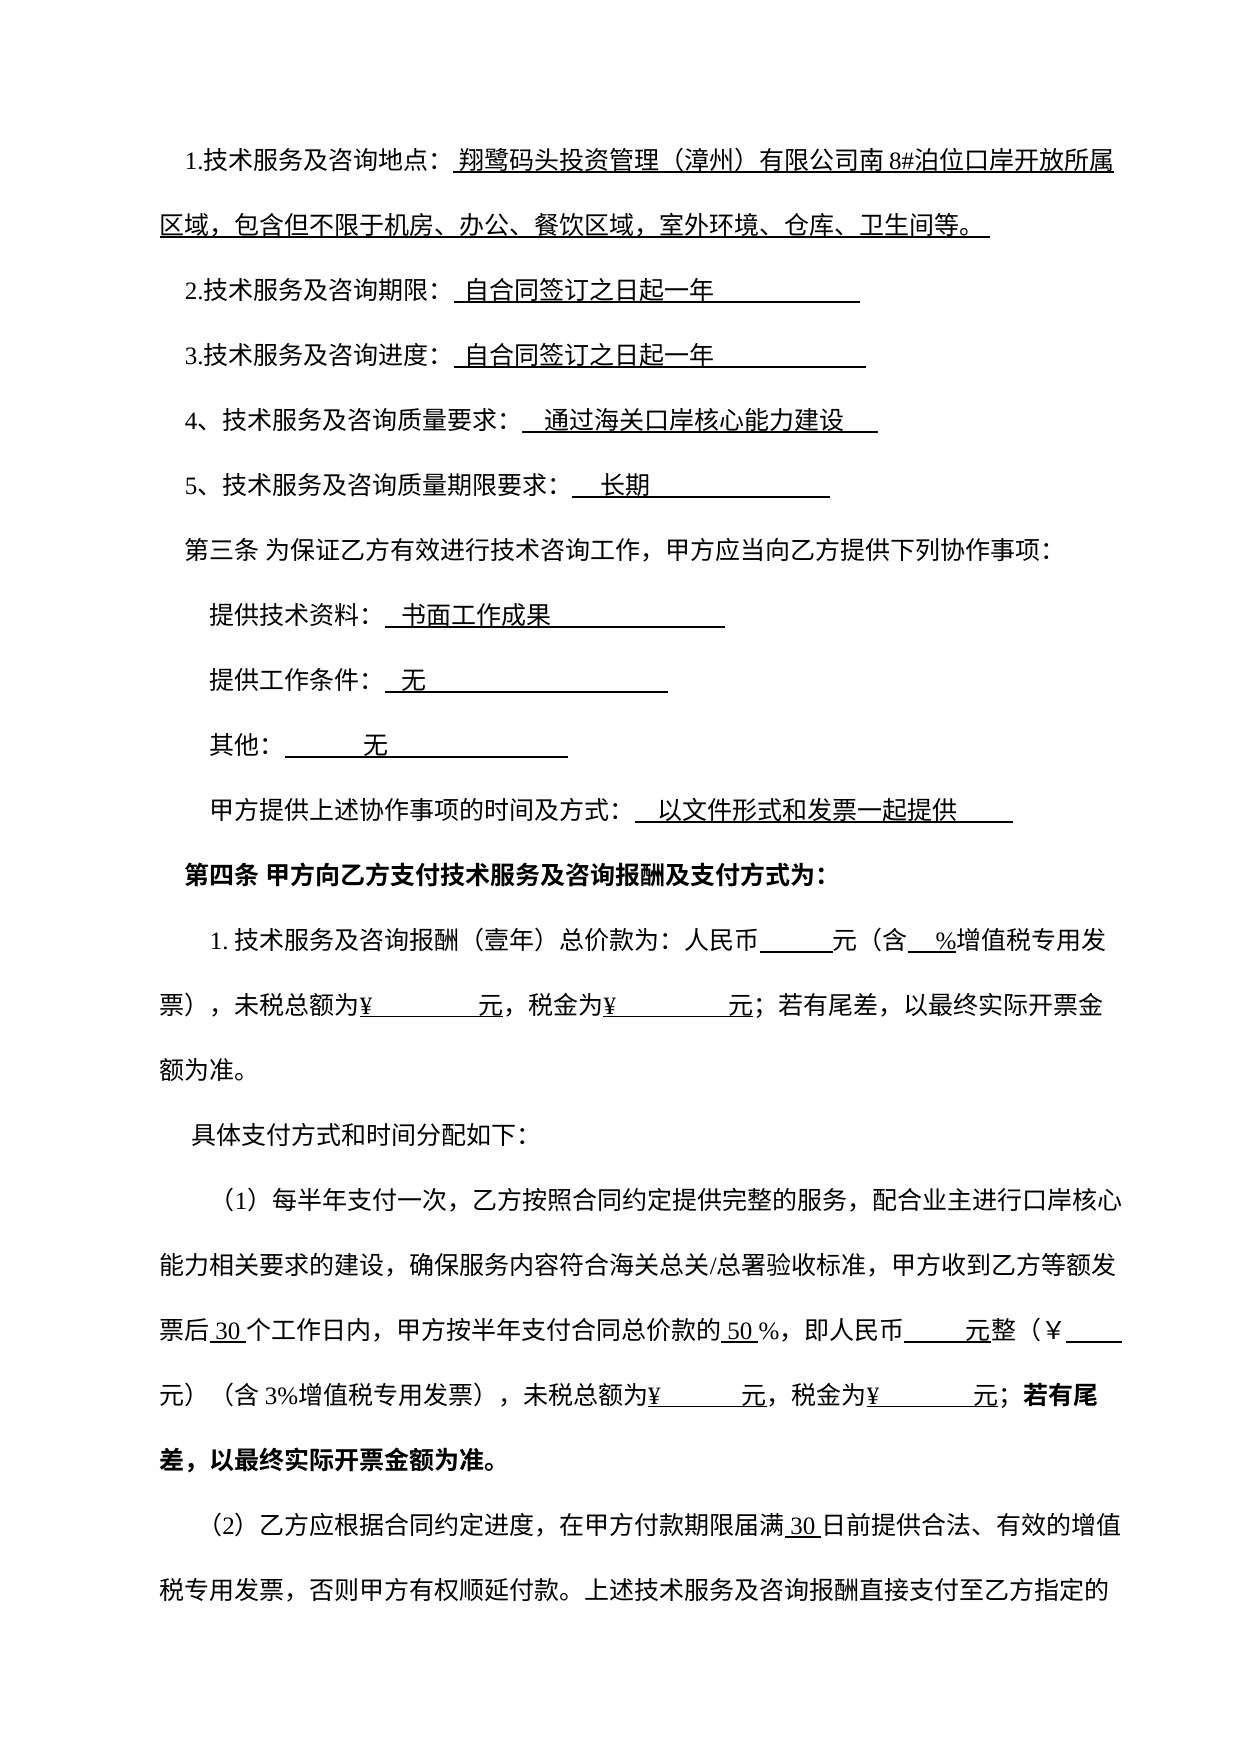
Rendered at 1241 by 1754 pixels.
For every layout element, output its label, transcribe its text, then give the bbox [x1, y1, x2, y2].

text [159, 1491, 1122, 1621]
text 提供技术资料： 书面工作成果 [159, 581, 1122, 646]
text 第三条 为保证乙方有效进行技术咨询工作，甲方应当向乙方提供下列协作事项： [159, 516, 1122, 581]
text 3.技术服务及咨询进度： 自合同签订之日起一年 [159, 321, 1122, 386]
text 1.技术服务及咨询地点： 翔鹭码头投资管理（漳州）有限公司南8#泊位口岸开放所属区域，包含但不限于机房、办公、餐饮区域，室外环境、仓库、卫生间等。 [159, 126, 1122, 256]
text 2.技术服务及咨询期限： 自合同签订之日起一年 [159, 256, 1122, 321]
text 甲方提供上述协作事项的时间及方式： 以文件形式和发票一起提供 [159, 776, 1122, 841]
text 其他： 无 [159, 711, 1122, 776]
text 提供工作条件： 无 [159, 646, 1122, 711]
text 5、技术服务及咨询质量期限要求： 长期 [159, 451, 1122, 516]
text 具体支付方式和时间分配如下： [159, 1101, 1122, 1166]
text 第四条 甲方向乙方支付技术服务及咨询报酬及支付方式为： [159, 841, 1122, 906]
text 4、技术服务及咨询质量要求： 通过海关口岸核心能力建设 [159, 386, 1122, 451]
text 1. 技术服务及咨询报酬（壹年）总价款为：人民币 元（含 %增值税专用发票），未税总额为¥ 元，税金为¥ 元；若有尾差，以最终实际开票金额为准。 [159, 906, 1122, 1101]
text （1）每半年支付一次，乙方按照合同约定提供完整的服务，配合业主进行口岸核心能力相关要求的建设，确保服务内容符合海关总关/总署验收标准，甲方收到乙方等额发票后 30 个工作日内，甲方按半年支付合同总价款的 50 %，即人民币 元整（￥ 元）（含3%增值税专用发票），未税总额为¥ 元，税金为¥ 元；若有尾差，以最终实际开票金额为准。 [159, 1166, 1122, 1491]
